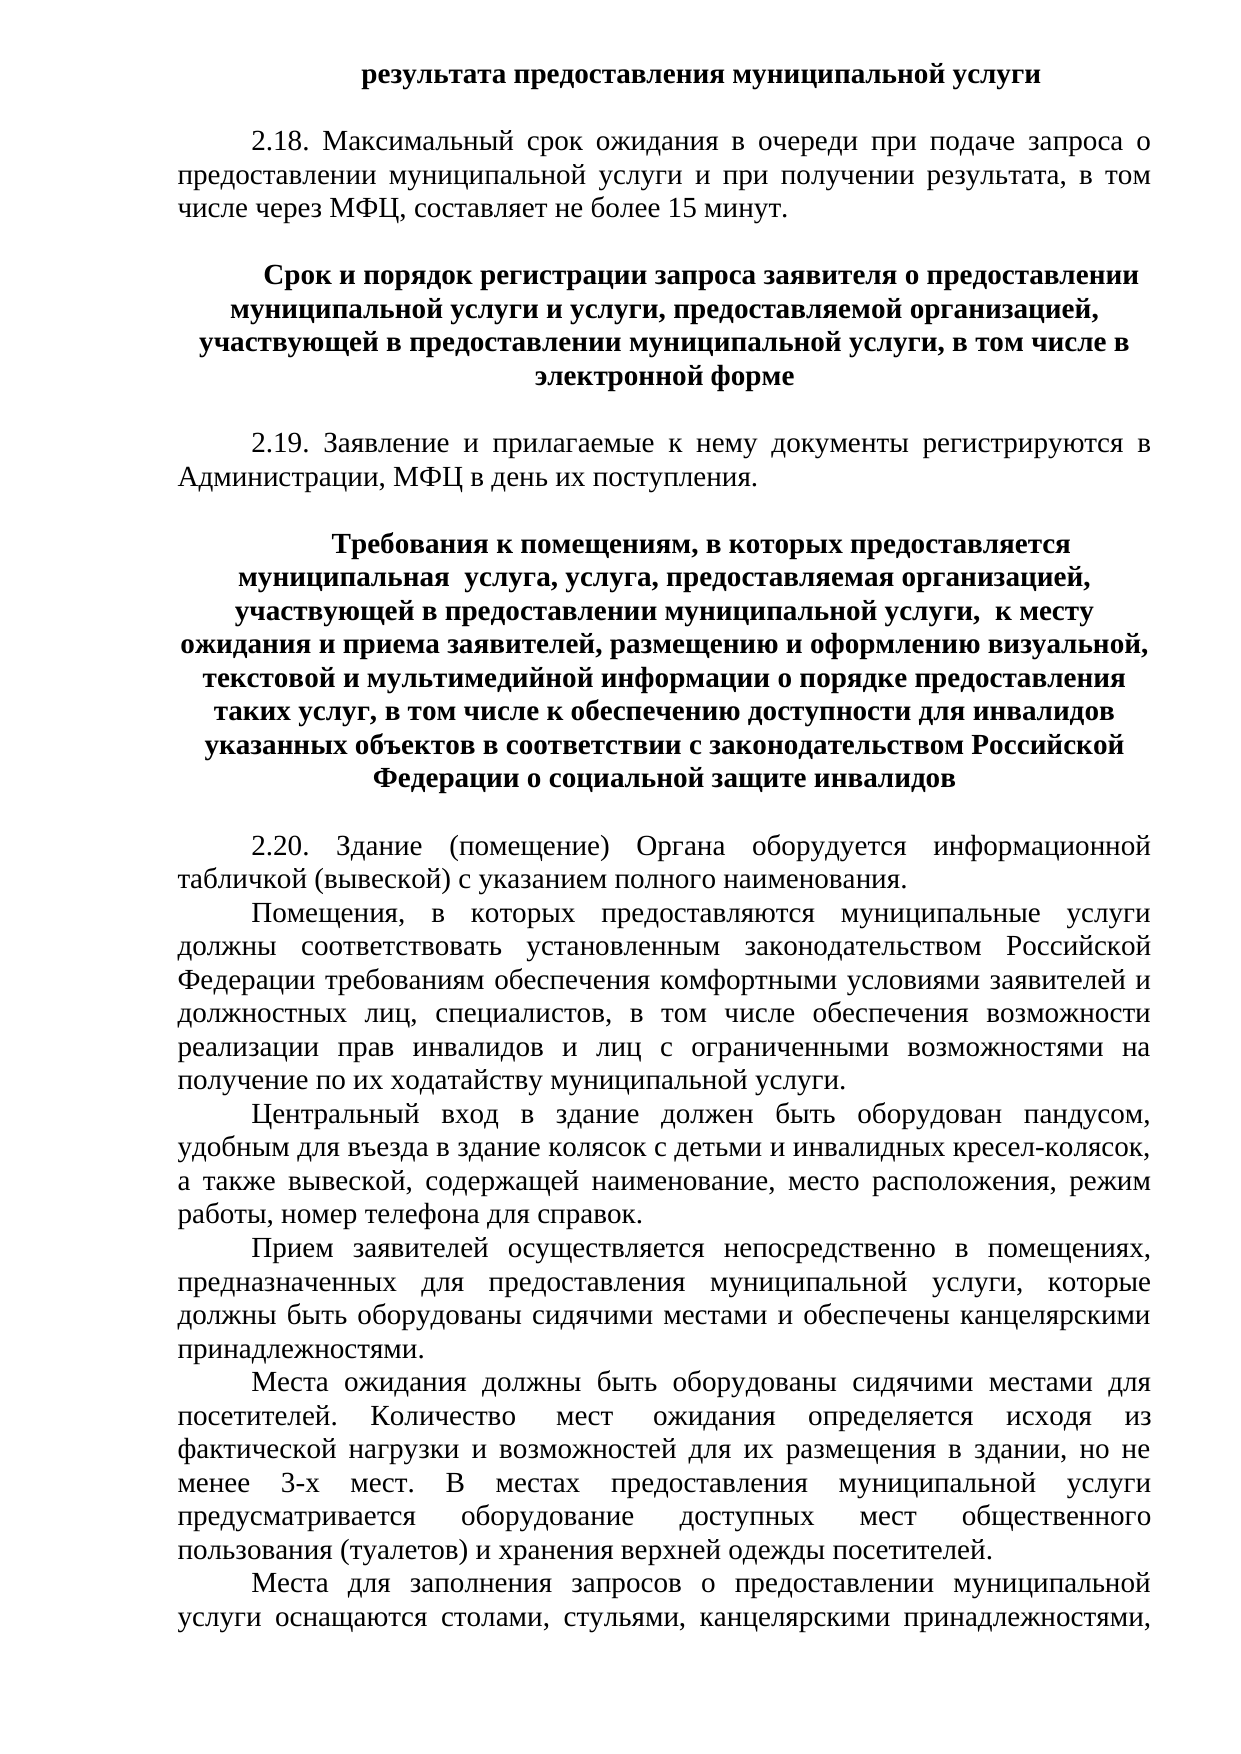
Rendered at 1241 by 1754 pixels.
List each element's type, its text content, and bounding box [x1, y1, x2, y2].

text Места ожидания должны быть оборудованы сидячими местами для посетителей. Количество мест ожидания определяется исходя из фактической нагрузки и возможностей для их размещения в здании, но не менее 3-х мест. В местах предоставления муниципальной услуги предусматривается оборудование доступных мест общественного пользования (туалетов) и хранения верхней одежды посетителей. [177, 1364, 1152, 1566]
text результата предоставления муниципальной услуги [177, 56, 1152, 90]
text Помещения, в которых предоставляются муниципальные услуги должны соответствовать установленным законодательством Российской Федерации требованиям обеспечения комфортными условиями заявителей и должностных лиц, специалистов, в том числе обеспечения возможности реализации прав инвалидов и лиц с ограниченными возможностями на получение по их ходатайству муниципальной услуги. [177, 895, 1152, 1096]
text Срок и порядок регистрации запроса заявителя о предоставлении муниципальной услуги и услуги, предоставляемой организацией, участвующей в предоставлении муниципальной услуги, в том числе в электронной форме [177, 257, 1152, 392]
text 2.20. Здание (помещение) Органа оборудуется информационной табличкой (вывеской) с указанием полного наименования. [177, 828, 1152, 895]
text Требования к помещениям, в которых предоставляется муниципальная услуга, услуга, предоставляемая организацией, участвующей в предоставлении муниципальной услуги, к месту ожидания и приема заявителей, размещению и оформлению визуальной, текстовой и мультимедийной информации о порядке предоставления таких услуг, в том числе к обеспечению доступности для инвалидов указанных объектов в соответствии с законодательством Российской Федерации о социальной защите инвалидов [177, 526, 1152, 794]
text Центральный вход в здание должен быть оборудован пандусом, удобным для въезда в здание колясок с детьми и инвалидных кресел-колясок, а также вывеской, содержащей наименование, место расположения, режим работы, номер телефона для справок. [177, 1096, 1152, 1230]
text 2.18. Максимальный срок ожидания в очереди при подаче запроса о предоставлении муниципальной услуги и при получении результата, в том числе через МФЦ, составляет не более 15 минут. [177, 123, 1152, 224]
text 2.19. Заявление и прилагаемые к нему документы регистрируются в Администрации, МФЦ в день их поступления. [177, 425, 1152, 492]
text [177, 1566, 1152, 1633]
text Прием заявителей осуществляется непосредственно в помещениях, предназначенных для предоставления муниципальной услуги, которые должны быть оборудованы сидячими местами и обеспечены канцелярскими принадлежностями. [177, 1230, 1152, 1364]
